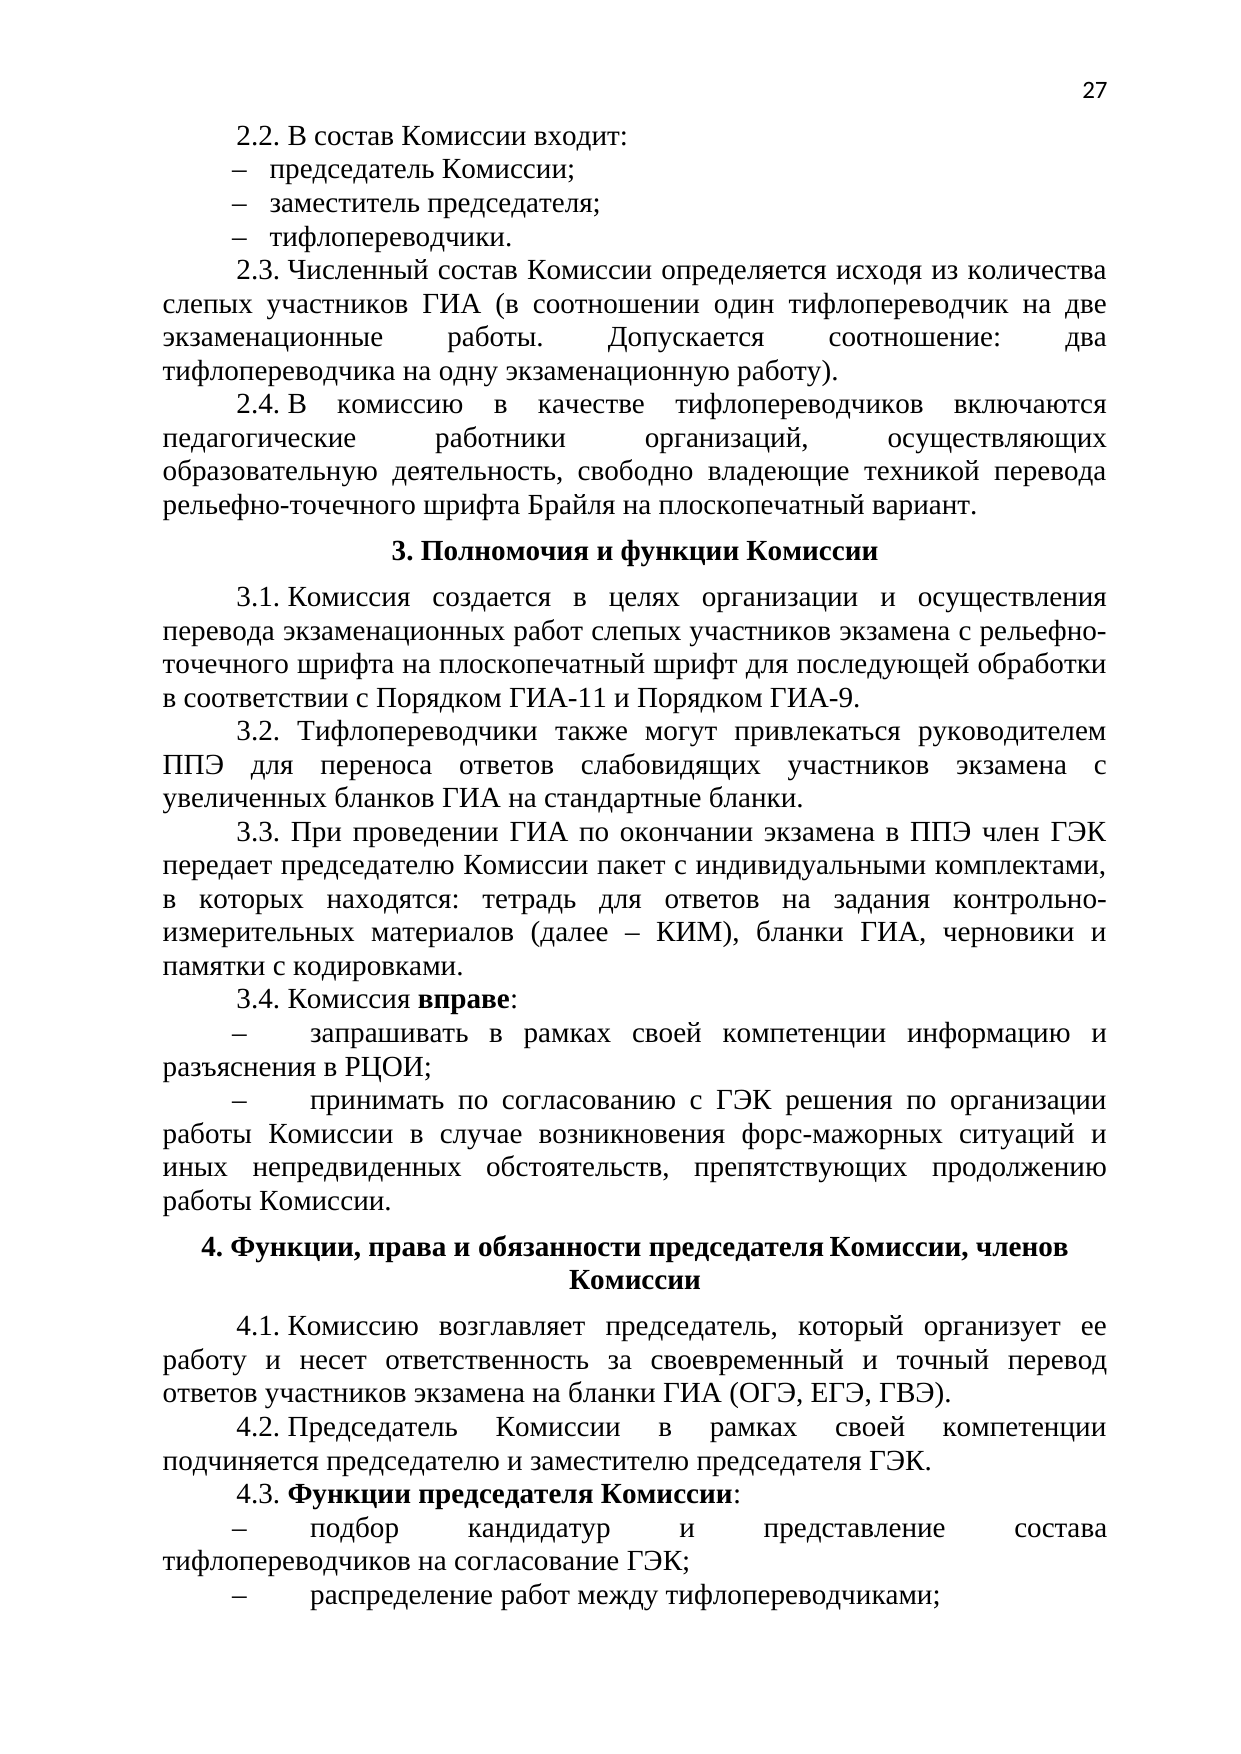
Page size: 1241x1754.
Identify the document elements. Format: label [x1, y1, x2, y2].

table_header [151, 118, 1118, 1610]
